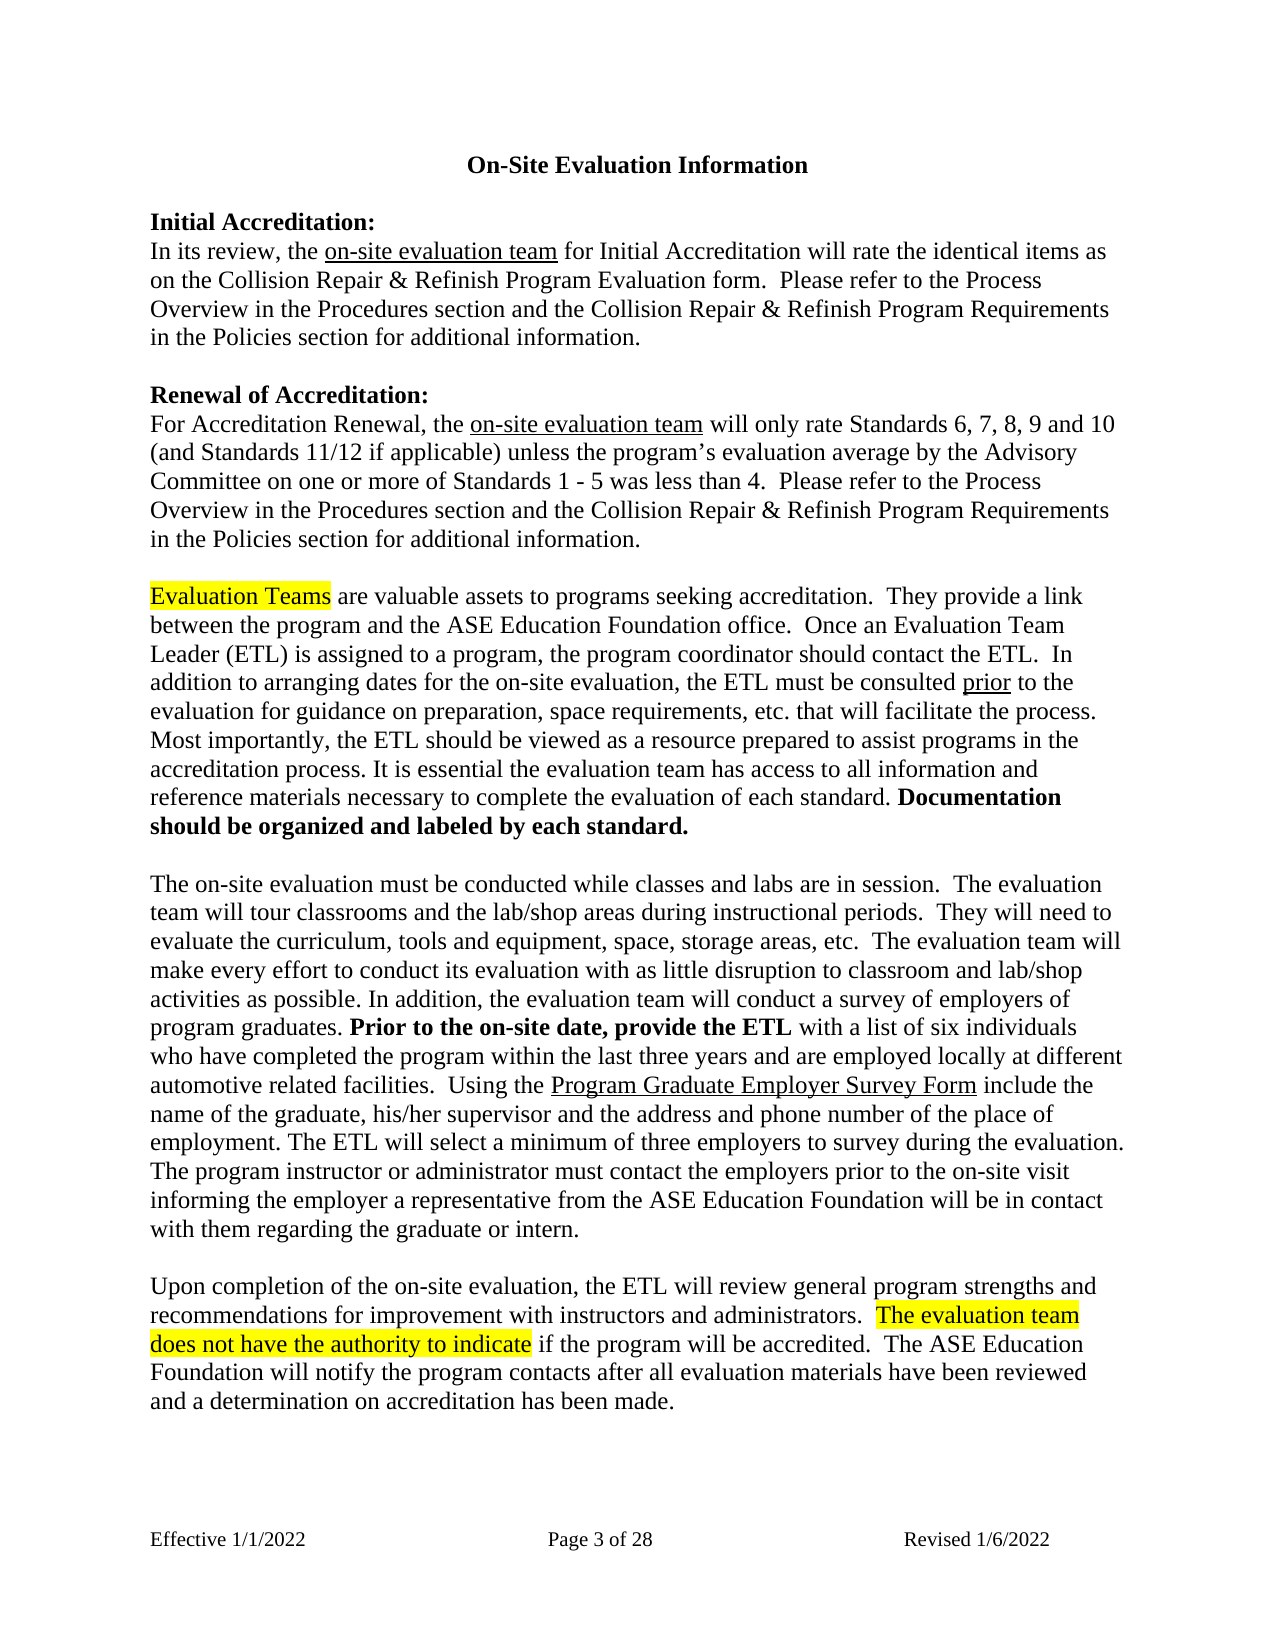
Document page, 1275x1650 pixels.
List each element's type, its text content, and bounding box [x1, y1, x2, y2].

text Initial Accreditation: [150, 207, 1125, 236]
text For Accreditation Renewal, the on-site evaluation team will only rate Standards 6, 7, 8, 9 and 10 (and Standards 11/12 if applicable) unless the program’s evaluation average by the Advisory Committee on one or more of Standards 1 - 5 was less than 4. Please refer to the Process Overview in the Procedures section and the Collision Repair & Refinish Program Requirements in the Policies section for additional information. [150, 409, 1125, 552]
text Visit the ASE Education Foundation’s website at ASEeducationFoundation.org for more information on Advisory Committee tasks, program evaluation information, and suggested documentation.On-Site Evaluation Information [150, 150, 1125, 179]
text In its review, the on-site evaluation team for Initial Accreditation will rate the identical items as on the Collision Repair & Refinish Program Evaluation form. Please refer to the Process Overview in the Procedures section and the Collision Repair & Refinish Program Requirements in the Policies section for additional information. [150, 236, 1125, 351]
text Evaluation Teams are valuable assets to programs seeking accreditation. They provide a link between the program and the ASE Education Foundation office. Once an Evaluation Team Leader (ETL) is assigned to a program, the program coordinator should contact the ETL. In addition to arranging dates for the on-site evaluation, the ETL must be consulted prior to the evaluation for guidance on preparation, space requirements, etc. that will facilitate the process. Most importantly, the ETL should be viewed as a resource prepared to assist programs in the accreditation process. It is essential the evaluation team has access to all information and reference materials necessary to complete the evaluation of each standard. Documentation should be organized and labeled by each standard. [150, 581, 1125, 840]
text Upon completion of the on-site evaluation, the ETL will review general program strengths and recommendations for improvement with instructors and administrators. The evaluation team does not have the authority to indicate if the program will be accredited. The ASE Education Foundation will notify the program contacts after all evaluation materials have been reviewed and a determination on accreditation has been made. [150, 1271, 1125, 1415]
text The on-site evaluation must be conducted while classes and labs are in session. The evaluation team will tour classrooms and the lab/shop areas during instructional periods. They will need to evaluate the curriculum, tools and equipment, space, storage areas, etc. The evaluation team will make every effort to conduct its evaluation with as little disruption to classroom and lab/shop activities as possible. In addition, the evaluation team will conduct a survey of employers of program graduates. Prior to the on-site date, provide the ETL with a list of six individuals who have completed the program within the last three years and are employed locally at different automotive related facilities. Using the Program Graduate Employer Survey Form include the name of the graduate, his/her supervisor and the address and phone number of the place of employment. The ETL will select a minimum of three employers to survey during the evaluation. The program instructor or administrator must contact the employers prior to the on-site visit informing the employer a representative from the ASE Education Foundation will be in contact with them regarding the graduate or intern. [150, 869, 1125, 1242]
text Renewal of Accreditation: [150, 380, 1125, 409]
